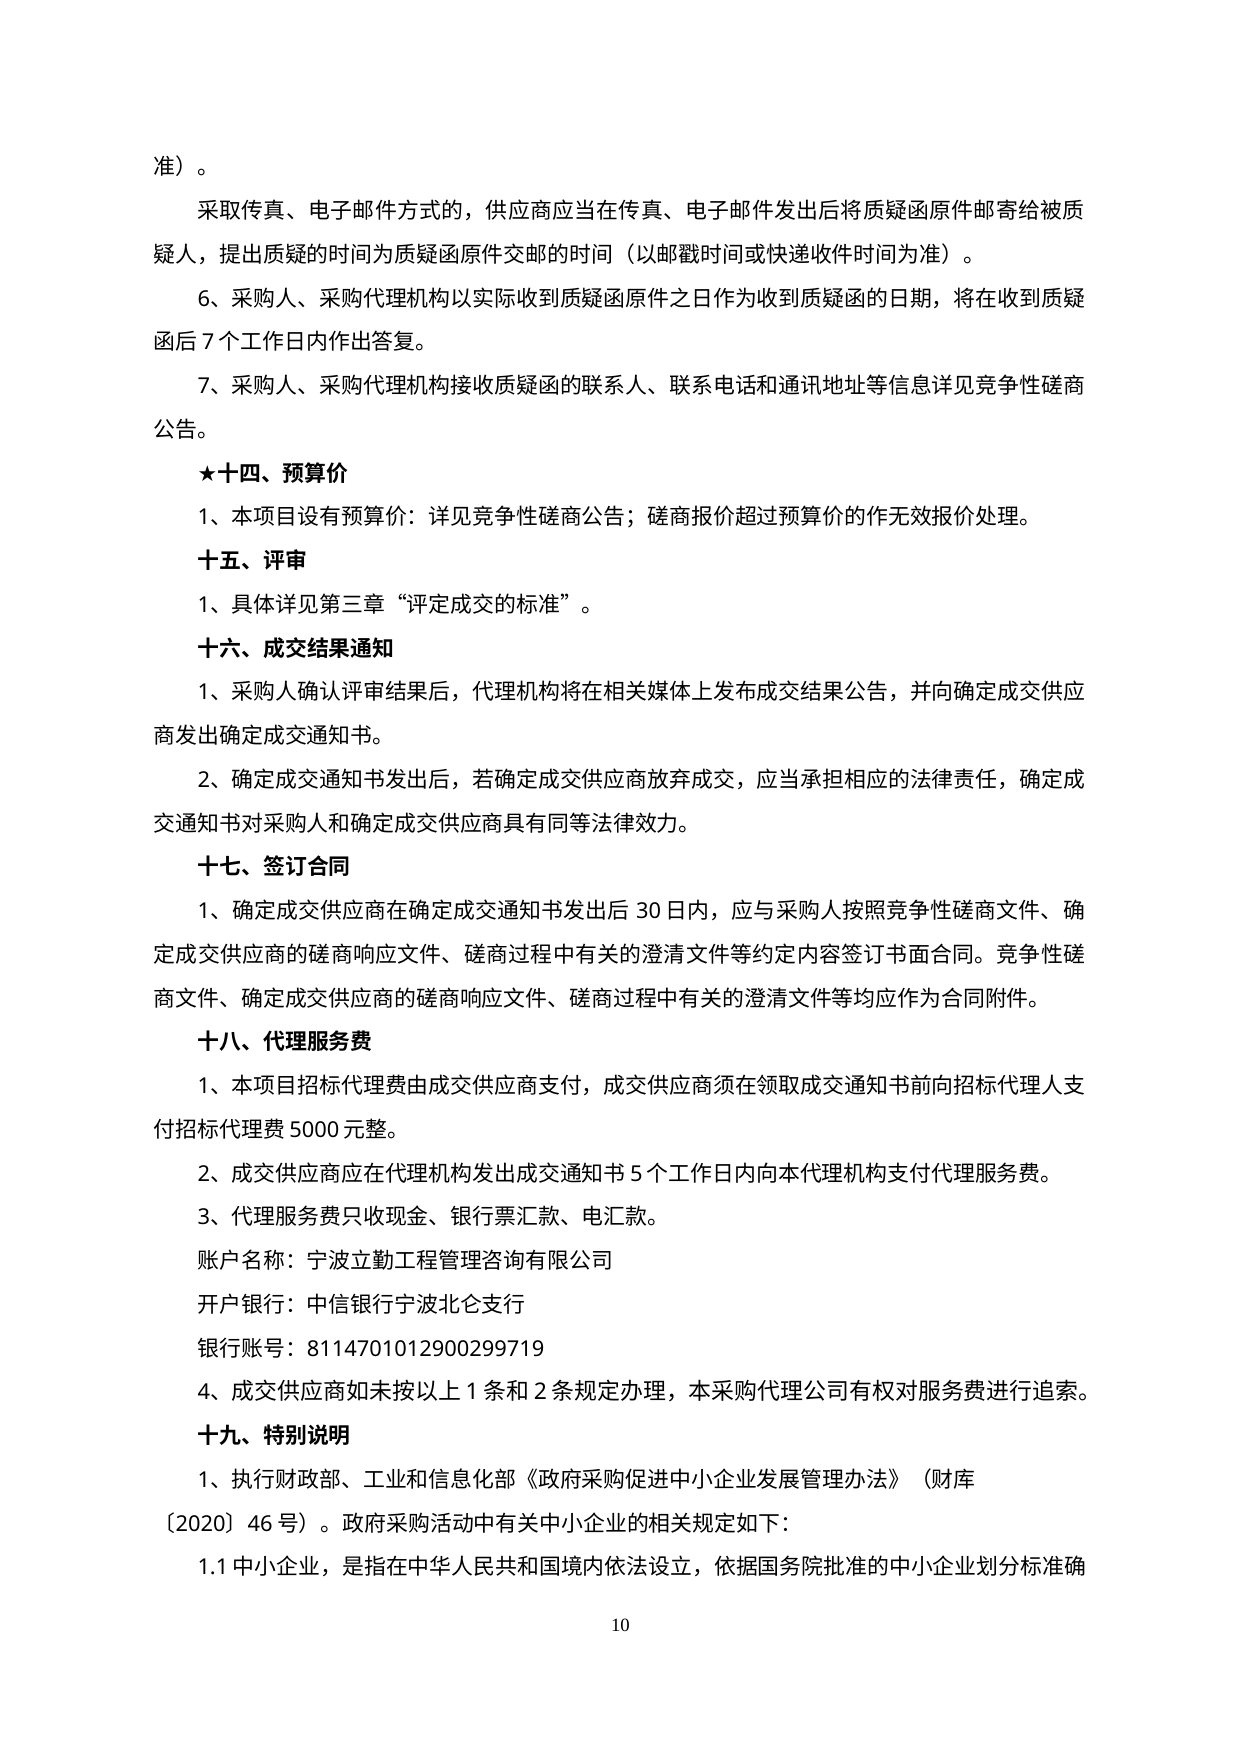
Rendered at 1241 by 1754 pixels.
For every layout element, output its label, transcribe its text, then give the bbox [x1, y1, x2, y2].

text 1、执行财政部、工业和信息化部《政府采购促进中小企业发展管理办法》（财库〔2020〕46号）。政府采购活动中有关中小企业的相关规定如下： [153, 1452, 1087, 1540]
text 4、成交供应商如未按以上1条和2条规定办理，本采购代理公司有权对服务费进行追索。 [153, 1365, 1087, 1408]
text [153, 140, 1087, 183]
text 1、确定成交供应商在确定成交通知书发出后30日内，应与采购人按照竞争性磋商文件、确定成交供应商的磋商响应文件、磋商过程中有关的澄清文件等约定内容签订书面合同。竞争性磋商文件、确定成交供应商的磋商响应文件、磋商过程中有关的澄清文件等均应作为合同附件。 [153, 883, 1087, 1015]
text 十九、特别说明 [153, 1408, 1087, 1452]
text 6、采购人、采购代理机构以实际收到质疑函原件之日作为收到质疑函的日期，将在收到质疑函后7个工作日内作出答复。 [153, 271, 1087, 358]
text 1、本项目招标代理费由成交供应商支付，成交供应商须在领取成交通知书前向招标代理人支付招标代理费5000元整。 [153, 1058, 1087, 1146]
text 2、确定成交通知书发出后，若确定成交供应商放弃成交，应当承担相应的法律责任，确定成交通知书对采购人和确定成交供应商具有同等法律效力。 [153, 752, 1087, 840]
text 1、具体详见第三章“评定成交的标准”。 [153, 577, 1087, 621]
text 开户银行：中信银行宁波北仑支行 [153, 1277, 1087, 1321]
text 7、采购人、采购代理机构接收质疑函的联系人、联系电话和通讯地址等信息详见竞争性磋商公告。 [153, 358, 1087, 446]
text 十六、成交结果通知 [153, 621, 1087, 665]
text 1、采购人确认评审结果后，代理机构将在相关媒体上发布成交结果公告，并向确定成交供应商发出确定成交通知书。 [153, 665, 1087, 752]
text 十五、评审 [153, 533, 1087, 577]
text 采取传真、电子邮件方式的，供应商应当在传真、电子邮件发出后将质疑函原件邮寄给被质疑人，提出质疑的时间为质疑函原件交邮的时间（以邮戳时间或快递收件时间为准）。 [153, 183, 1087, 271]
text 2、成交供应商应在代理机构发出成交通知书5个工作日内向本代理机构支付代理服务费。 [153, 1146, 1087, 1190]
text 3、代理服务费只收现金、银行票汇款、电汇款。 [153, 1190, 1087, 1233]
text 账户名称：宁波立勤工程管理咨询有限公司 [153, 1233, 1087, 1277]
text 银行账号：8114701012900299719 [153, 1321, 1087, 1365]
text 1、本项目设有预算价：详见竞争性磋商公告；磋商报价超过预算价的作无效报价处理。 [153, 490, 1087, 533]
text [153, 1540, 1087, 1583]
text ★十四、预算价 [153, 446, 1087, 490]
text 十七、签订合同 [153, 840, 1087, 883]
text 十八、代理服务费 [153, 1015, 1087, 1058]
